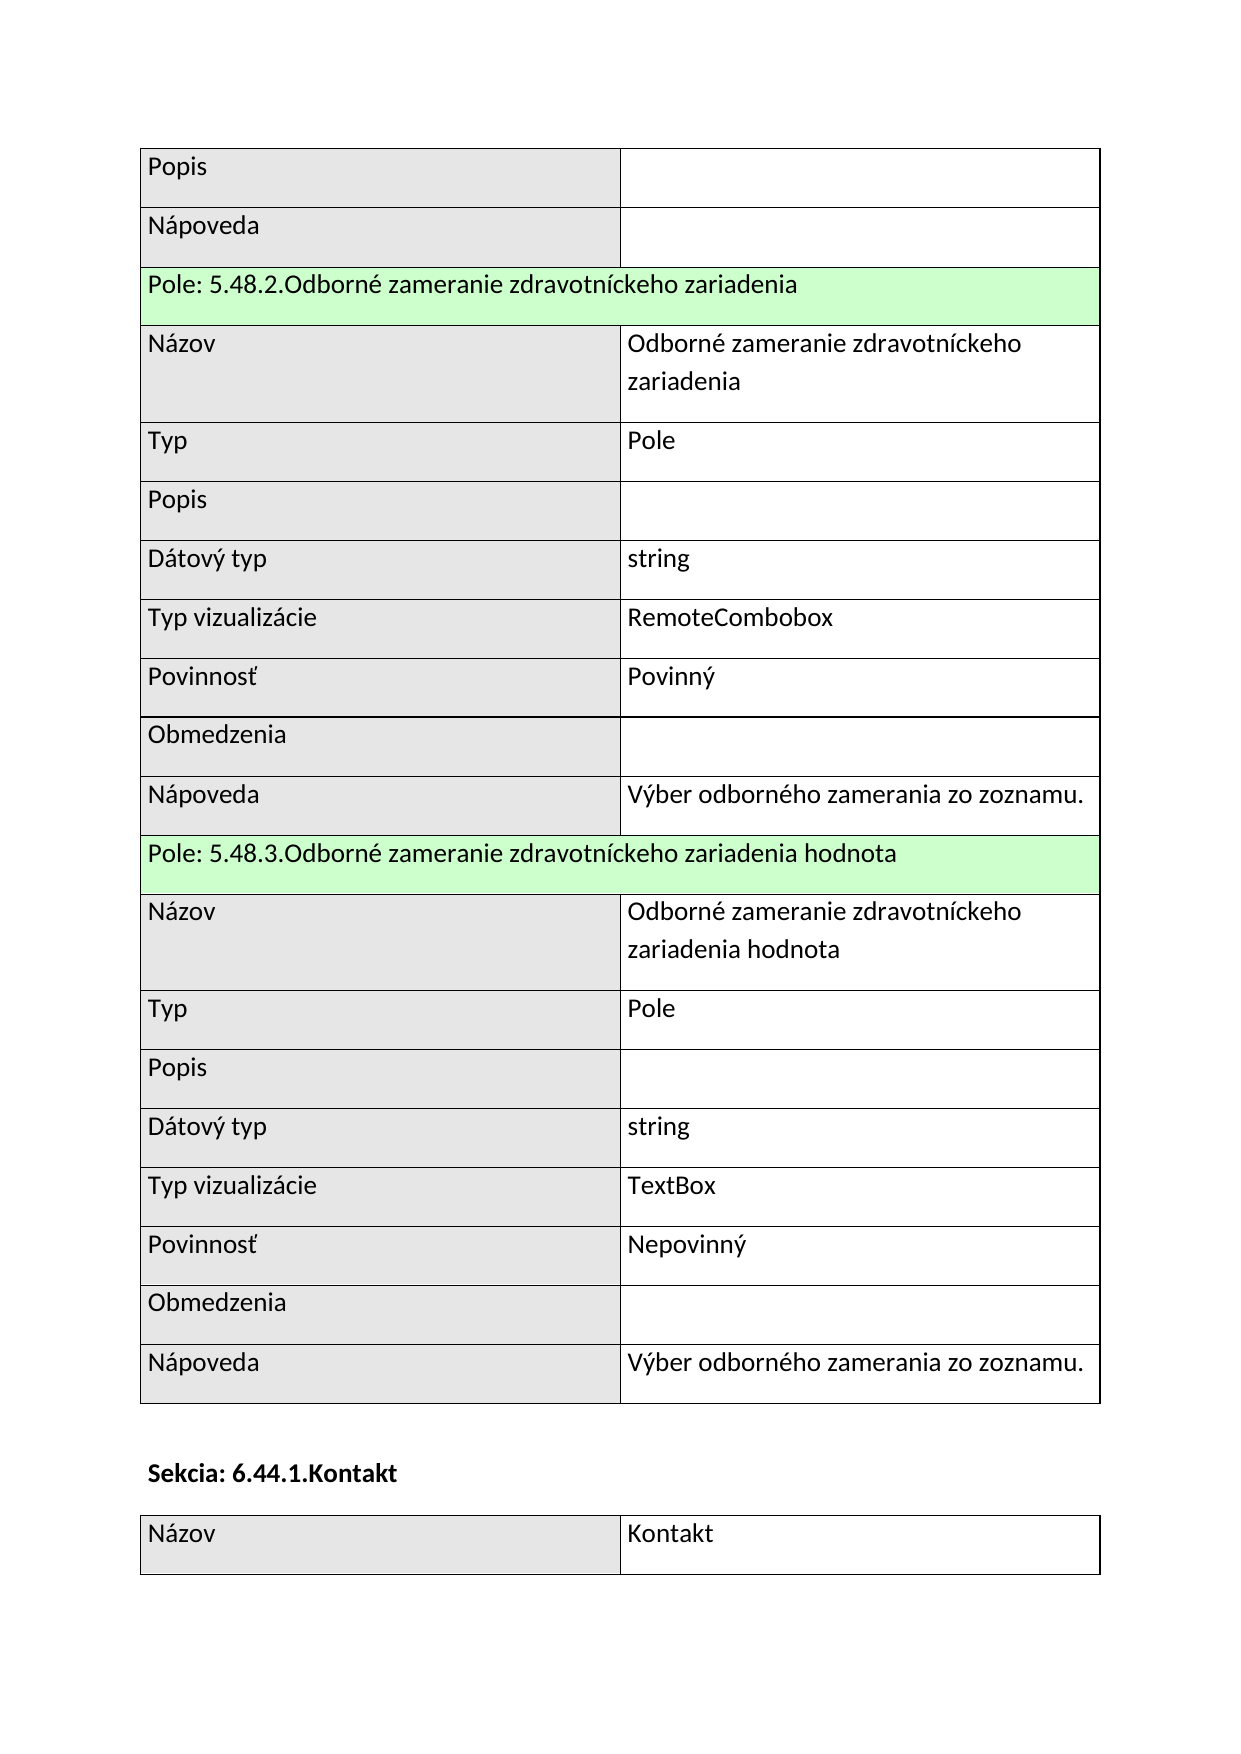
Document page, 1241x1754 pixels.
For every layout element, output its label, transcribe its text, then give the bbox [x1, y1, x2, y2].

table_cell RemoteCombobox [621, 600, 1099, 658]
table_cell Výber odborného zamerania zo zoznamu. [621, 777, 1099, 835]
table_cell Odborné zameranie zdravotníckeho zariadenia [621, 326, 1099, 422]
table_cell Nápoveda [141, 208, 620, 267]
table_cell Názov [141, 895, 620, 990]
table_cell Popis [141, 482, 620, 540]
table_cell string [621, 1109, 1099, 1167]
table_cell string [621, 541, 1099, 599]
table_cell Nepovinný [621, 1227, 1099, 1284]
table_cell [621, 149, 1099, 207]
table_cell Typ vizualizácie [141, 600, 620, 658]
table_cell TextBox [621, 1168, 1099, 1226]
table_cell Názov [141, 326, 620, 422]
table_cell [621, 208, 1099, 267]
table_cell Obmedzenia [141, 1286, 620, 1344]
table_cell Nápoveda [141, 1345, 620, 1403]
table_cell Nápoveda [141, 777, 620, 835]
table_cell Obmedzenia [141, 718, 620, 776]
table_cell [621, 482, 1099, 540]
table_cell Dátový typ [141, 541, 620, 599]
table_cell Typ [141, 423, 620, 481]
table_cell Typ vizualizácie [141, 1168, 620, 1226]
table_cell Povinnosť [141, 659, 620, 716]
table_cell Povinný [621, 659, 1099, 716]
table_cell Popis [141, 149, 620, 207]
table_cell Povinnosť [141, 1227, 620, 1284]
table_cell [621, 718, 1099, 776]
table_cell [621, 1286, 1099, 1344]
table_header Názov [141, 1516, 620, 1573]
text Sekcia: 6.44.1.Kontakt [148, 1456, 1093, 1489]
table_cell Pole [621, 991, 1099, 1049]
table_header Kontakt [621, 1516, 1099, 1573]
table_cell Typ [141, 991, 620, 1049]
table_cell Dátový typ [141, 1109, 620, 1167]
table_cell Pole: 5.48.3.Odborné zameranie zdravotníckeho zariadenia hodnota [141, 836, 1099, 893]
table_cell Popis [141, 1050, 620, 1108]
table_cell Pole [621, 423, 1099, 481]
table_cell Pole: 5.48.2.Odborné zameranie zdravotníckeho zariadenia [141, 268, 1099, 325]
table_cell Odborné zameranie zdravotníckeho zariadenia hodnota [621, 895, 1099, 990]
table_cell [621, 1050, 1099, 1108]
table_cell Výber odborného zamerania zo zoznamu. [621, 1345, 1099, 1403]
